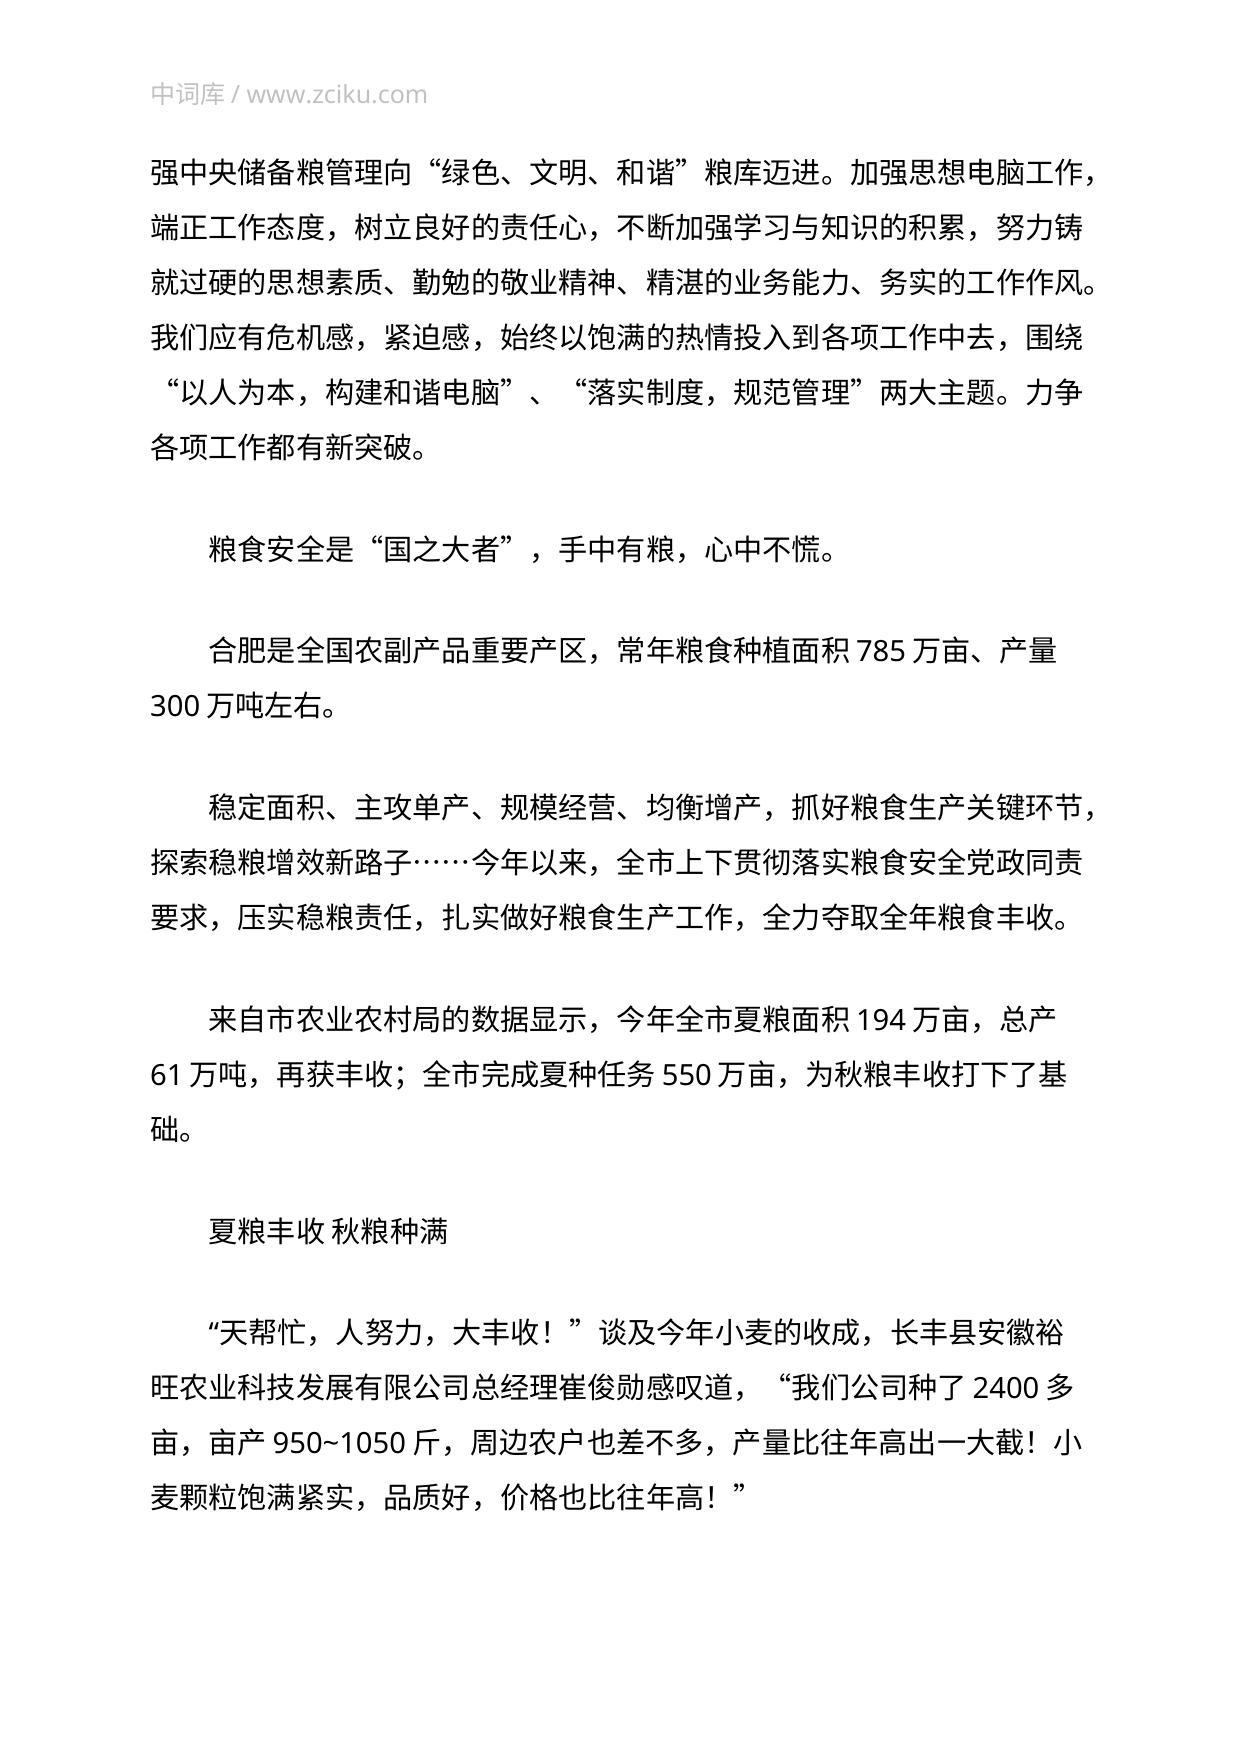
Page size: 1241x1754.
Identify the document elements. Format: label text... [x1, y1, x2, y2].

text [150, 150, 1090, 467]
text 夏粮丰收 秋粮种满 [150, 1208, 1090, 1251]
text 粮食安全是“国之大者”，手中有粮，心中不慌。 [150, 526, 1090, 568]
text “天帮忙，人努力，大丰收！”谈及今年小麦的收成，长丰县安徽裕旺农业科技发展有限公司总经理崔俊勋感叹道，“我们公司种了2400多亩，亩产950~1050斤，周边农户也差不多，产量比往年高出一大截！小麦颗粒饱满紧实，品质好，价格也比往年高！” [150, 1310, 1090, 1517]
text 稳定面积、主攻单产、规模经营、均衡增产，抓好粮食生产关键环节，探索稳粮增效新路子……今年以来，全市上下贯彻落实粮食安全党政同责要求，压实稳粮责任，扎实做好粮食生产工作，全力夺取全年粮食丰收。 [150, 785, 1090, 937]
text 合肥是全国农副产品重要产区，常年粮食种植面积785万亩、产量300万吨左右。 [150, 628, 1090, 725]
text 来自市农业农村局的数据显示，今年全市夏粮面积194万亩，总产61万吨，再获丰收；全市完成夏种任务550万亩，为秋粮丰收打下了基础。 [150, 997, 1090, 1149]
